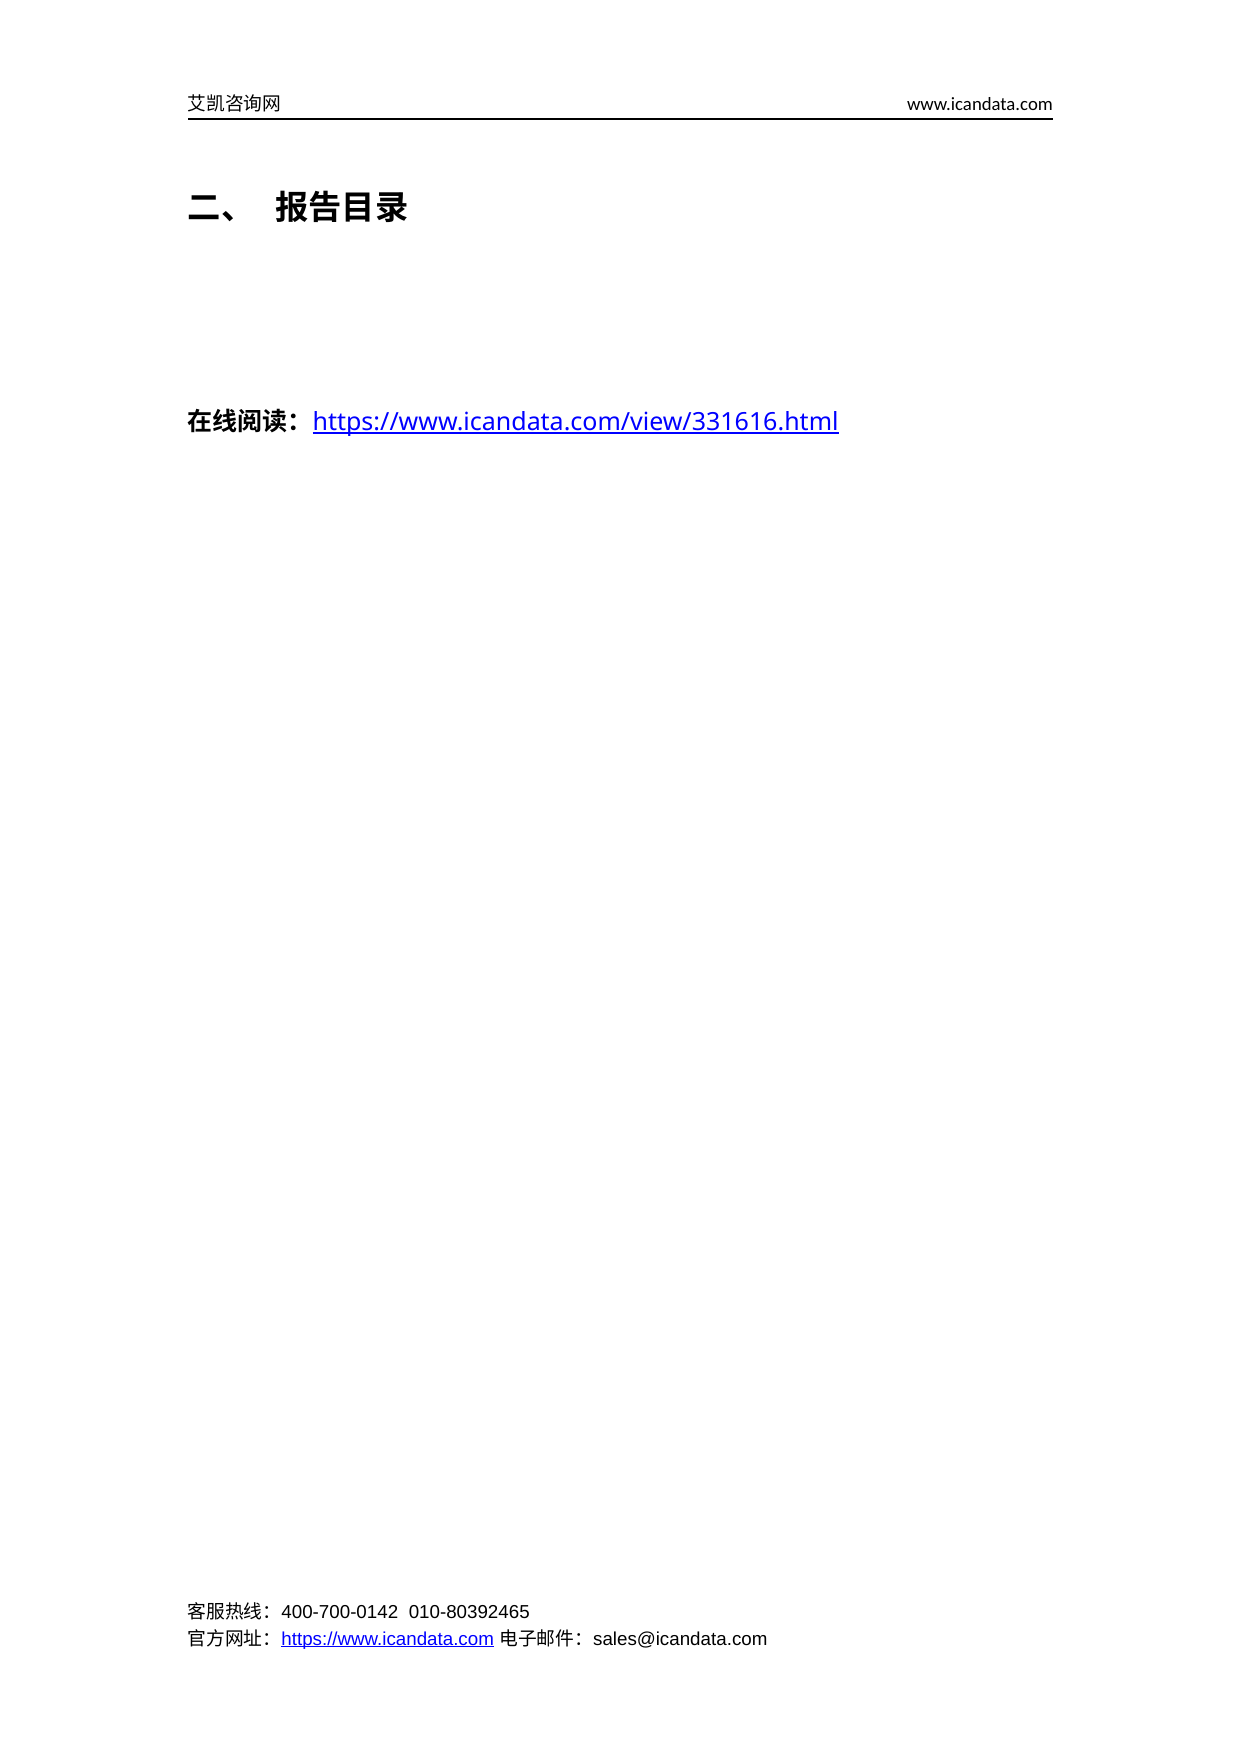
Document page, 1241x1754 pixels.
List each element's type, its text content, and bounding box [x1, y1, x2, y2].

text 在线阅读：https://www.icandata.com/view/331616.html [187, 387, 1053, 452]
subtitle 报告目录 [187, 172, 1053, 237]
